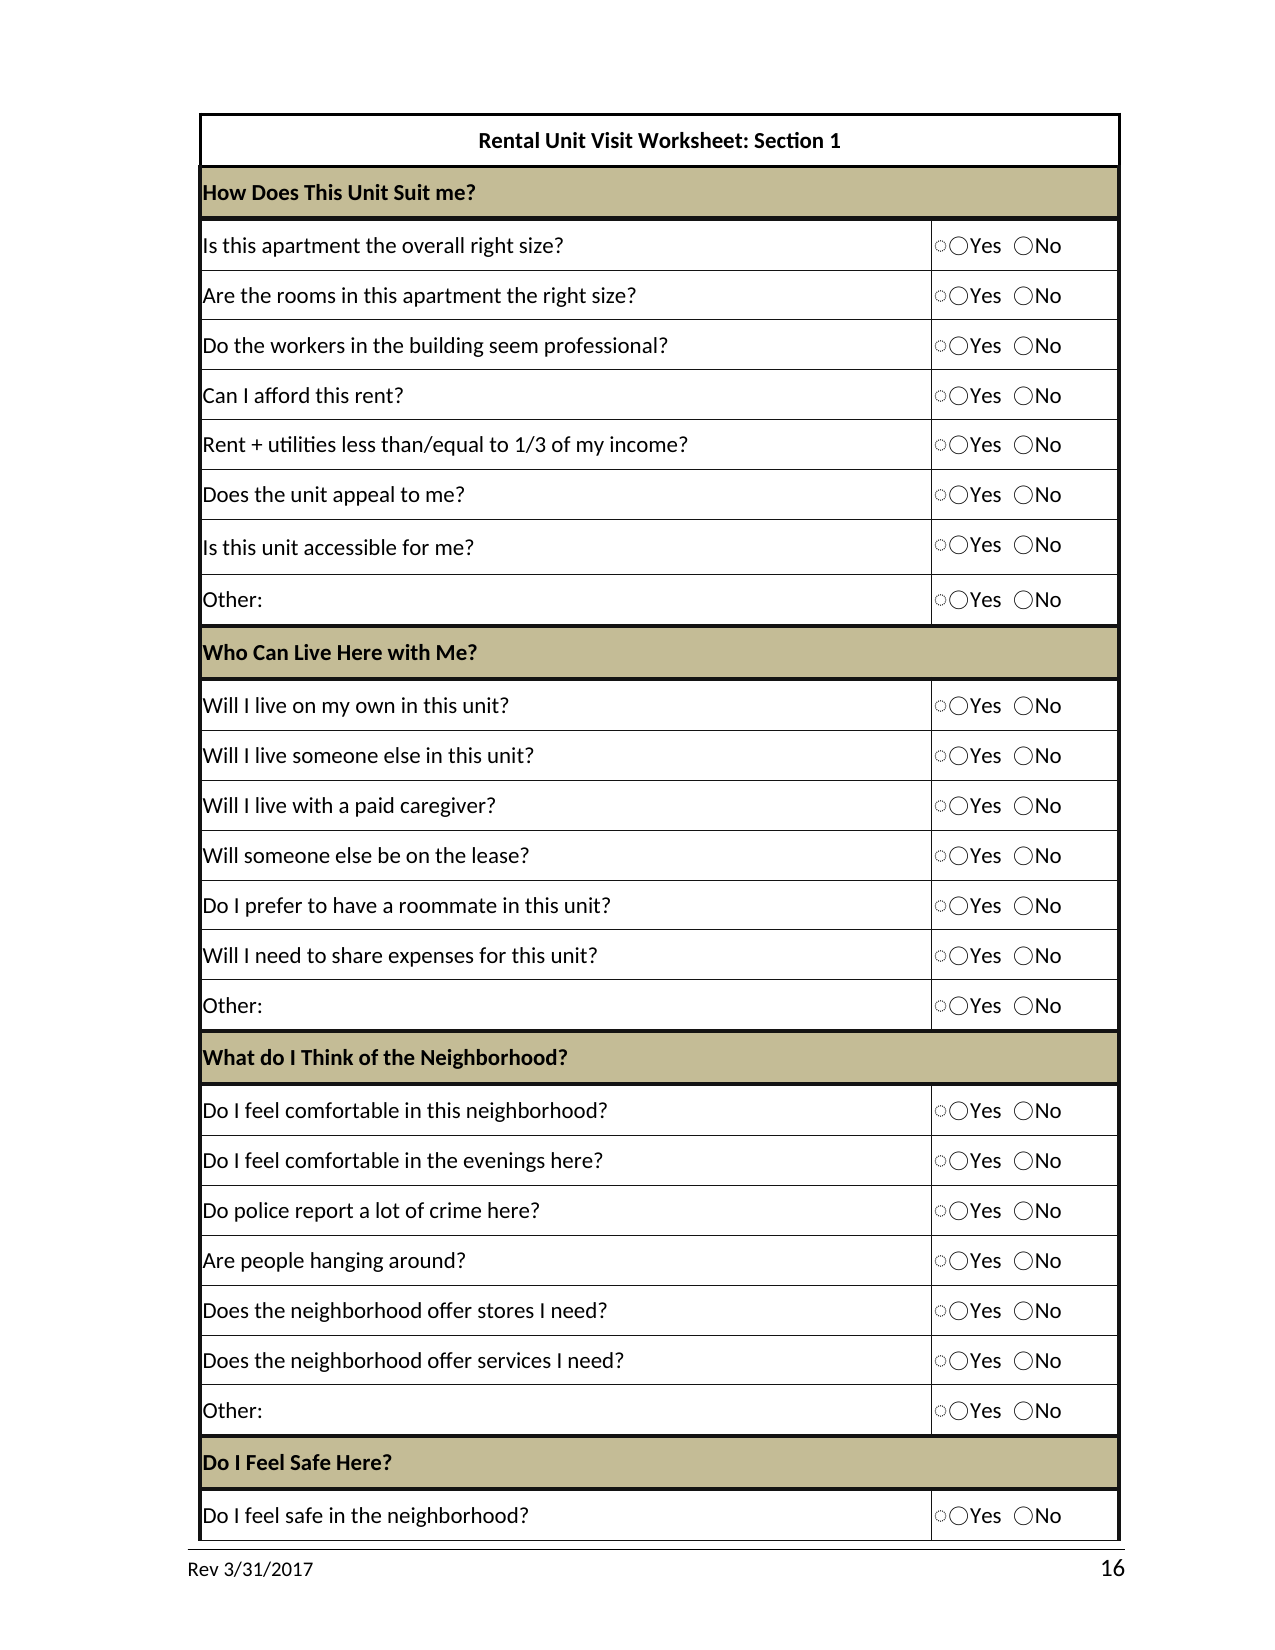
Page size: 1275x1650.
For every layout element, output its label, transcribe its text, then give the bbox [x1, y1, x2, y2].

table_cell ⃝Yes ⃝No [932, 1236, 1117, 1284]
table_cell Are the rooms in this apartment the right size? [202, 271, 931, 319]
table_cell Can I afford this rent? [202, 370, 931, 419]
table_cell Do I feel comfortable in this neighborhood? [202, 1086, 931, 1135]
table_cell Will someone else be on the lease? [202, 831, 931, 879]
table_cell ⃝Yes ⃝No [932, 520, 1117, 574]
table_cell Will I live someone else in this unit? [202, 731, 931, 780]
table_cell Will I live with a paid caregiver? [202, 781, 931, 829]
table_cell Will I need to share expenses for this unit? [202, 930, 931, 979]
table_cell Do I feel safe in the neighborhood? [202, 1491, 931, 1540]
table_cell ⃝Yes ⃝No [932, 1186, 1117, 1235]
table_cell ⃝Yes ⃝No [932, 731, 1117, 780]
table_cell ⃝Yes ⃝No [932, 470, 1117, 519]
table_cell ⃝Yes ⃝No [932, 681, 1117, 730]
table_cell ⃝Yes ⃝No [932, 420, 1117, 469]
table_cell What do I Think of the Neighborhood? [202, 1033, 1117, 1082]
table_cell Do I feel comfortable in the evenings here? [202, 1136, 931, 1185]
table_cell Other: [202, 1385, 931, 1434]
table_cell Do I prefer to have a roommate in this unit? [202, 881, 931, 929]
table_cell How Does This Unit Suit me? [202, 168, 1117, 216]
table_cell ⃝Yes ⃝No [932, 1086, 1117, 1135]
table_cell Who Can Live Here with Me? [202, 628, 1117, 677]
table_cell ⃝Yes ⃝No [932, 1286, 1117, 1334]
table_cell ⃝Yes ⃝No [932, 1336, 1117, 1384]
table_cell ⃝Yes ⃝No [932, 831, 1117, 879]
table_cell ⃝Yes ⃝No [932, 881, 1117, 929]
table_cell Other: [202, 980, 931, 1029]
table_cell Does the neighborhood offer services I need? [202, 1336, 931, 1384]
table_cell ⃝Yes ⃝No [932, 221, 1117, 269]
table_cell ⃝Yes ⃝No [932, 930, 1117, 979]
table_cell Rent + utilities less than/equal to 1/3 of my income? [202, 420, 931, 469]
table_cell Do the workers in the building seem professional? [202, 320, 931, 369]
table_cell Do I Feel Safe Here? [202, 1438, 1117, 1487]
table_cell ⃝Yes ⃝No [932, 320, 1117, 369]
table_cell Is this unit accessible for me? [202, 520, 931, 574]
table_cell Will I live on my own in this unit? [202, 681, 931, 730]
table_cell ⃝Yes ⃝No [932, 1491, 1117, 1540]
table_cell Other: [202, 575, 931, 624]
table_cell ⃝Yes ⃝No [932, 370, 1117, 419]
table_cell ⃝Yes ⃝No [932, 781, 1117, 829]
table_cell ⃝Yes ⃝No [932, 1136, 1117, 1185]
table_cell Does the neighborhood offer stores I need? [202, 1286, 931, 1334]
table_cell ⃝Yes ⃝No [932, 1385, 1117, 1434]
table_cell Is this apartment the overall right size? [202, 221, 931, 269]
table_cell Do police report a lot of crime here? [202, 1186, 931, 1235]
table_cell Are people hanging around? [202, 1236, 931, 1284]
table_cell ⃝Yes ⃝No [932, 271, 1117, 319]
table_header Rental Unit Visit Worksheet: Section 1 [202, 116, 1118, 164]
table_cell ⃝Yes ⃝No [932, 980, 1117, 1029]
table_cell ⃝Yes ⃝No [932, 575, 1117, 624]
table_cell Does the unit appeal to me? [202, 470, 931, 519]
